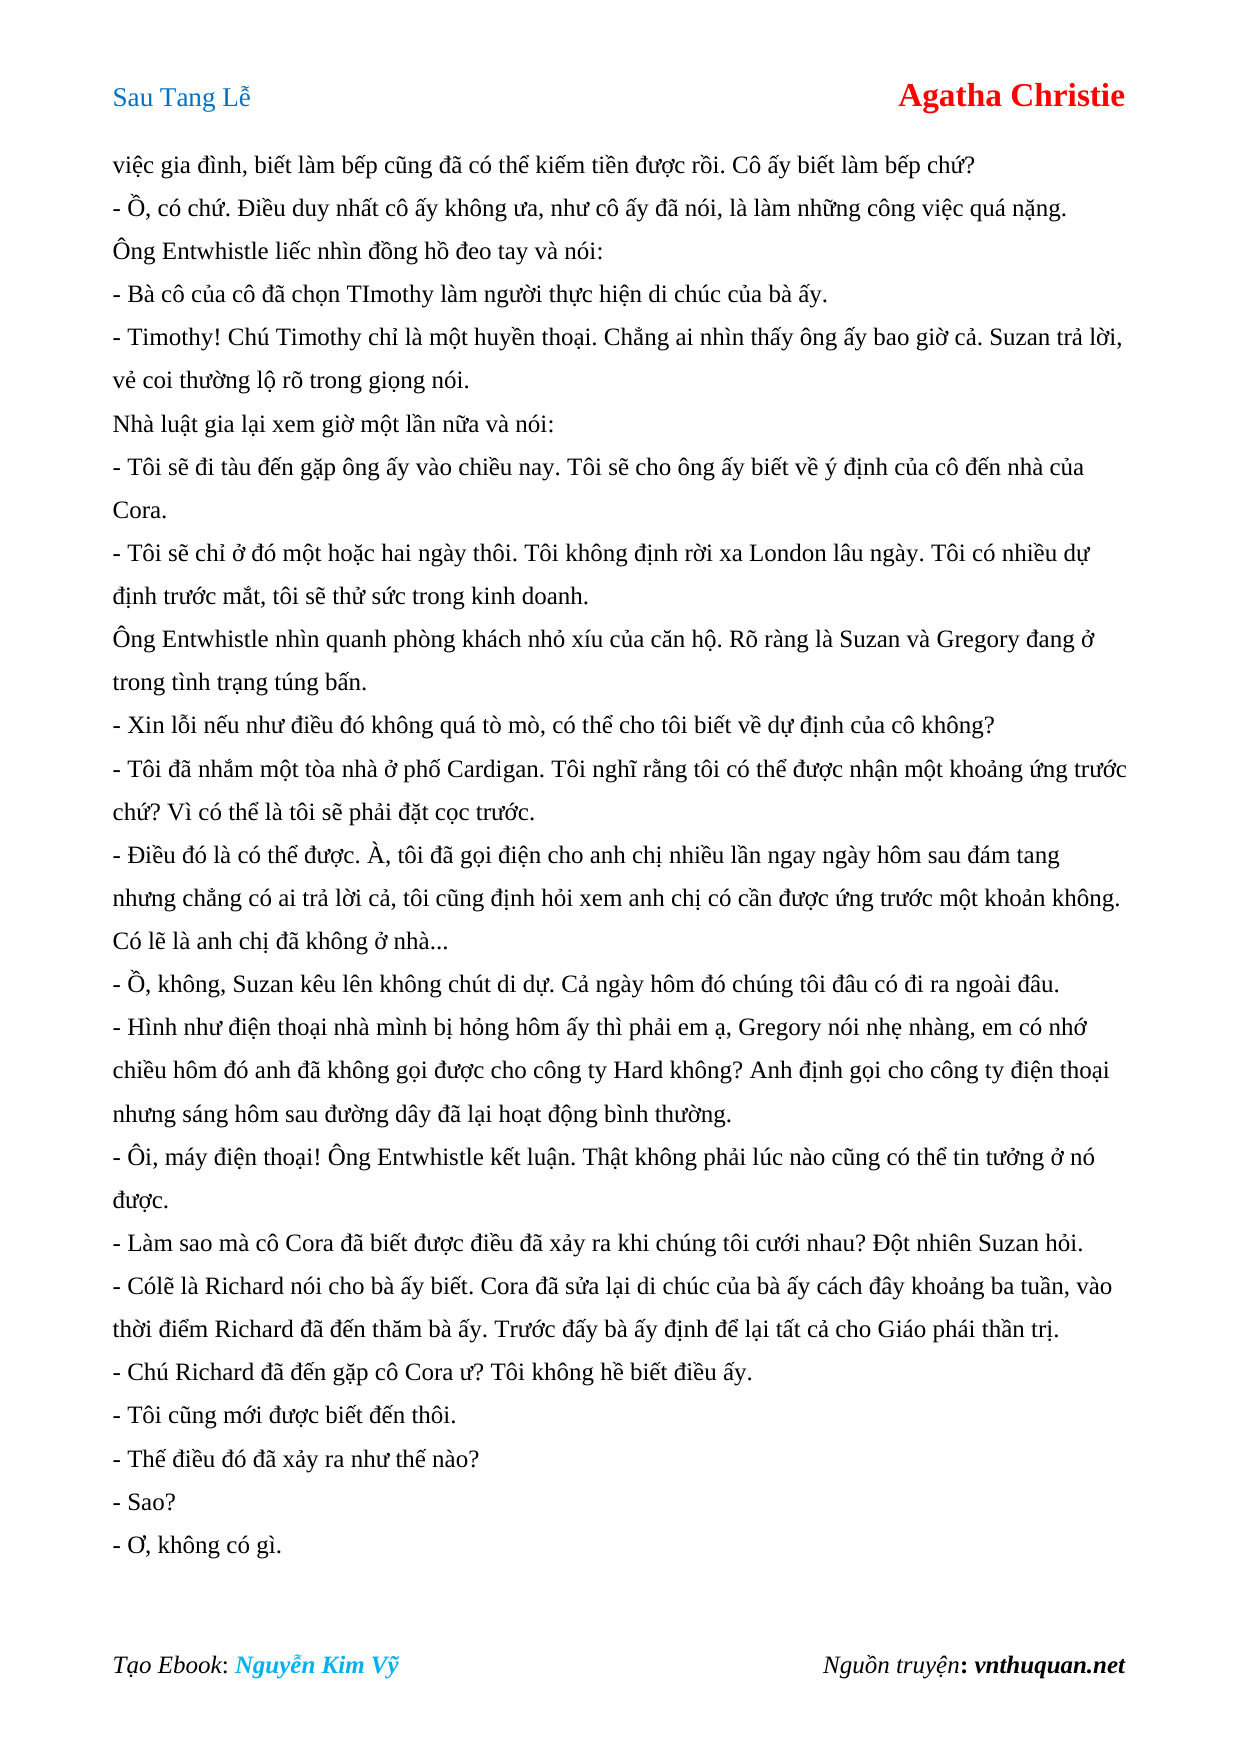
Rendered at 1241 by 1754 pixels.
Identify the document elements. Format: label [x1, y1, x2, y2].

text [112, 150, 1128, 1602]
